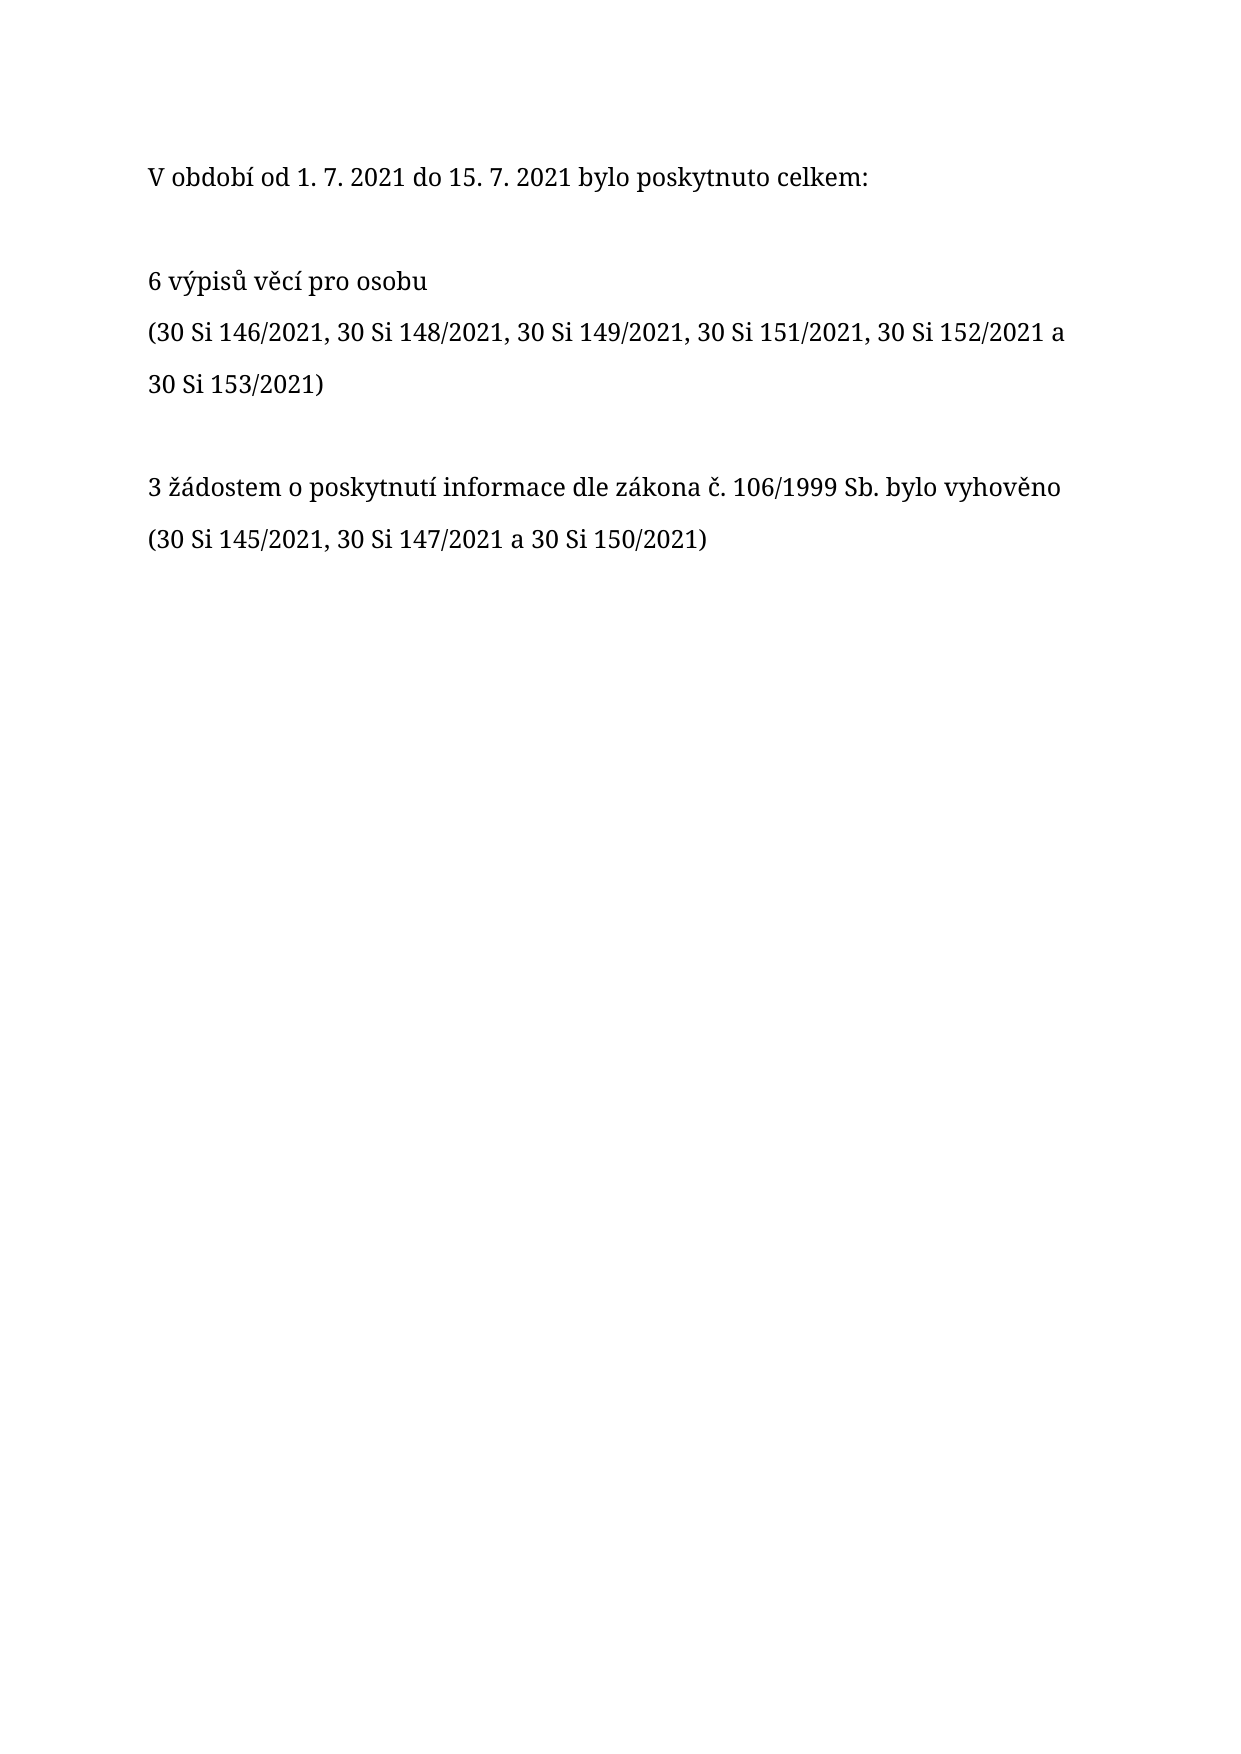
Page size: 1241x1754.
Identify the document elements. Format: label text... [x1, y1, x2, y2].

text (30 Si 145/2021, 30 Si 147/2021 a 30 Si 150/2021) [148, 522, 1093, 556]
text 6 výpisů věcí pro osobu [148, 263, 1093, 297]
text 3 žádostem o poskytnutí informace dle zákona č. 106/1999 Sb. bylo vyhověno [148, 470, 1093, 504]
text 30 Si 153/2021) [148, 367, 1093, 401]
text V období od 1. 7. 2021 do 15. 7. 2021 bylo poskytnuto celkem: [148, 160, 1093, 194]
text (30 Si 146/2021, 30 Si 148/2021, 30 Si 149/2021, 30 Si 151/2021, 30 Si 152/2021 a [148, 315, 1093, 349]
